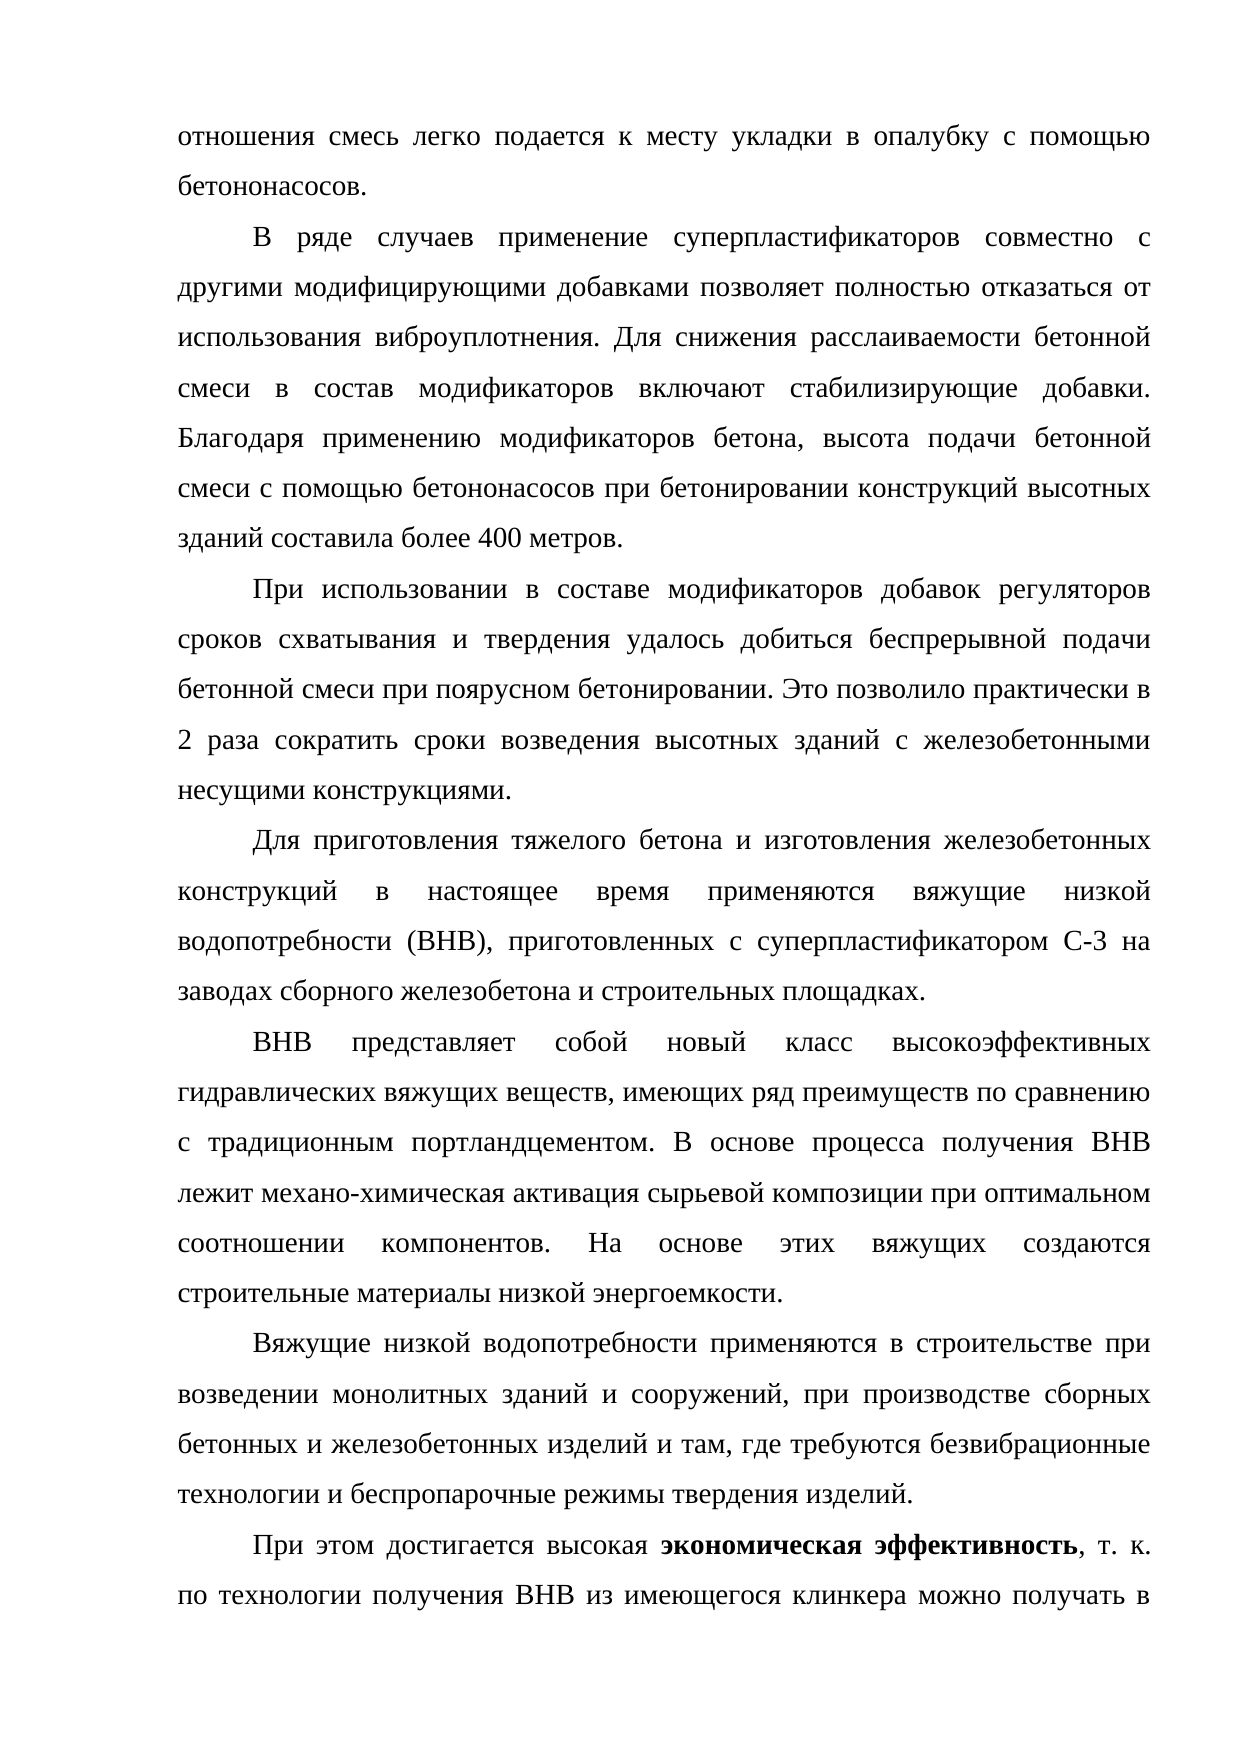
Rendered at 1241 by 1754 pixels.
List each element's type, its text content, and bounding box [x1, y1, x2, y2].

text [177, 1527, 1152, 1611]
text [177, 118, 1152, 202]
text Для приготовления тяжелого бетона и изготовления железобетонных конструкций в настоящее время применяются вяжущие низкой водопотребности (ВНВ), приготовленных с суперпластификатором С-3 на заводах сборного железобетона и строительных площадках. [177, 822, 1152, 1007]
text ВНВ представляет собой новый класс высокоэффективных гидравлических вяжущих веществ, имеющих ряд преимуществ по сравнению с традиционным портландцементом. В основе процесса получения ВНВ лежит механо-химическая активация сырьевой композиции при оптимальном соотношении компонентов. На основе этих вяжущих создаются строительные материалы низкой энергоемкости. [177, 1024, 1152, 1309]
text Вяжущие низкой водопотребности применяются в строительстве при возведении монолитных зданий и сооружений, при производстве сборных бетонных и железобетонных изделий и там, где требуются безвибрационные технологии и беспропарочные режимы твердения изделий. [177, 1326, 1152, 1510]
text В ряде случаев применение суперпластификаторов совместно с другими модифицирующими добавками позволяет полностью отказаться от использования виброуплотнения. Для снижения расслаиваемости бетонной смеси в состав модификаторов включают стабилизирующие добавки. Благодаря применению модификаторов бетона, высота подачи бетонной смеси с помощью бетононасосов при бетонировании конструкций высотных зданий составила более . [177, 219, 1152, 554]
text При использовании в составе модификаторов добавок регуляторов сроков схватывания и твердения удалось добиться беспрерывной подачи бетонной смеси при поярусном бетонировании. Это позволило практически в 2 раза сократить сроки возведения высотных зданий с железобетонными несущими конструкциями. [177, 571, 1152, 806]
